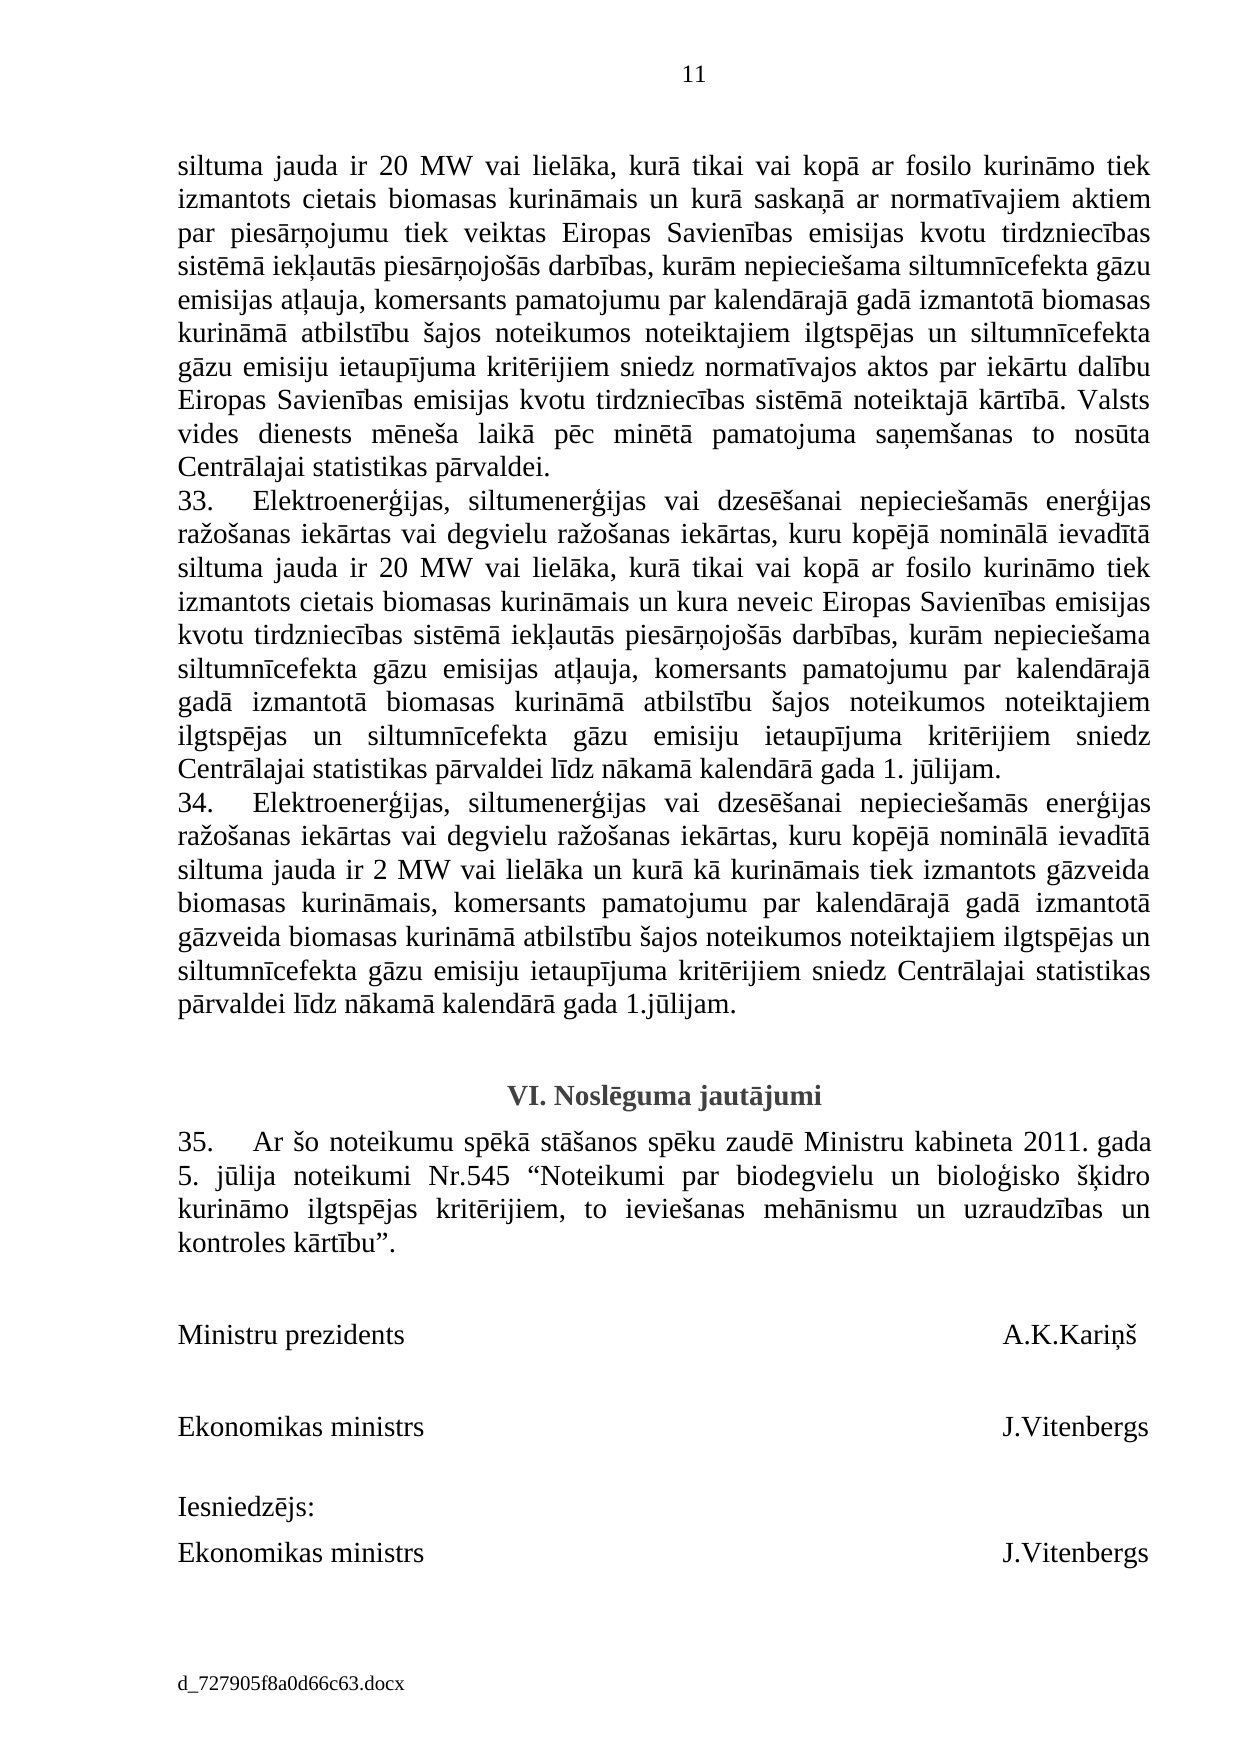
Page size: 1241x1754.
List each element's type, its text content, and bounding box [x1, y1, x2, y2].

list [177, 148, 1152, 483]
text Ekonomikas ministrs J.Vitenbergs [177, 1409, 1152, 1476]
text Ekonomikas ministrs J.Vitenbergs [177, 1535, 1152, 1602]
list Elektroenerģijas, siltumenerģijas vai dzesēšanai nepieciešamās enerģijas ražošanas iekārtas vai degvielu ražošanas iekārtas, kuru kopējā nominālā ievadītā siltuma jauda ir 20 MW vai lielāka, kurā tikai vai kopā ar fosilo kurināmo tiek izmantots cietais biomasas kurināmais un kura neveic Eiropas Savienības emisijas kvotu tirdzniecības sistēmā iekļautās piesārņojošās darbības, kurām nepieciešama siltumnīcefekta gāzu emisijas atļauja, komersants pamatojumu par kalendārajā gadā izmantotā biomasas kurināmā atbilstību šajos noteikumos noteiktajiem ilgtspējas un siltumnīcefekta gāzu emisiju ietaupījuma kritērijiem sniedz Centrālajai statistikas pārvaldei līdz nākamā kalendārā gada 1. jūlijam. [177, 483, 1152, 785]
list Elektroenerģijas, siltumenerģijas vai dzesēšanai nepieciešamās enerģijas ražošanas iekārtas vai degvielu ražošanas iekārtas, kuru kopējā nominālā ievadītā siltuma jauda ir 2 MW vai lielāka un kurā kā kurināmais tiek izmantots gāzveida biomasas kurināmais, komersants pamatojumu par kalendārajā gadā izmantotā gāzveida biomasas kurināmā atbilstību šajos noteikumos noteiktajiem ilgtspējas un siltumnīcefekta gāzu emisiju ietaupījuma kritērijiem sniedz Centrālajai statistikas pārvaldei līdz nākamā kalendārā gada 1.jūlijam. [177, 785, 1152, 1020]
list Ar šo noteikumu spēkā stāšanos spēku zaudē Ministru kabineta 2011. gada 5. jūlija noteikumi Nr.545 “Noteikumi par biodegvielu un bioloģisko šķidro kurināmo ilgtspējas kritērijiem, to ieviešanas mehānismu un uzraudzības un kontroles kārtību”. [177, 1124, 1152, 1258]
text VI. Noslēguma jautājumi [177, 1078, 1152, 1112]
text Iesniedzējs: [177, 1489, 1152, 1522]
text Ministru prezidents A.K.Kariņš [177, 1317, 1152, 1351]
